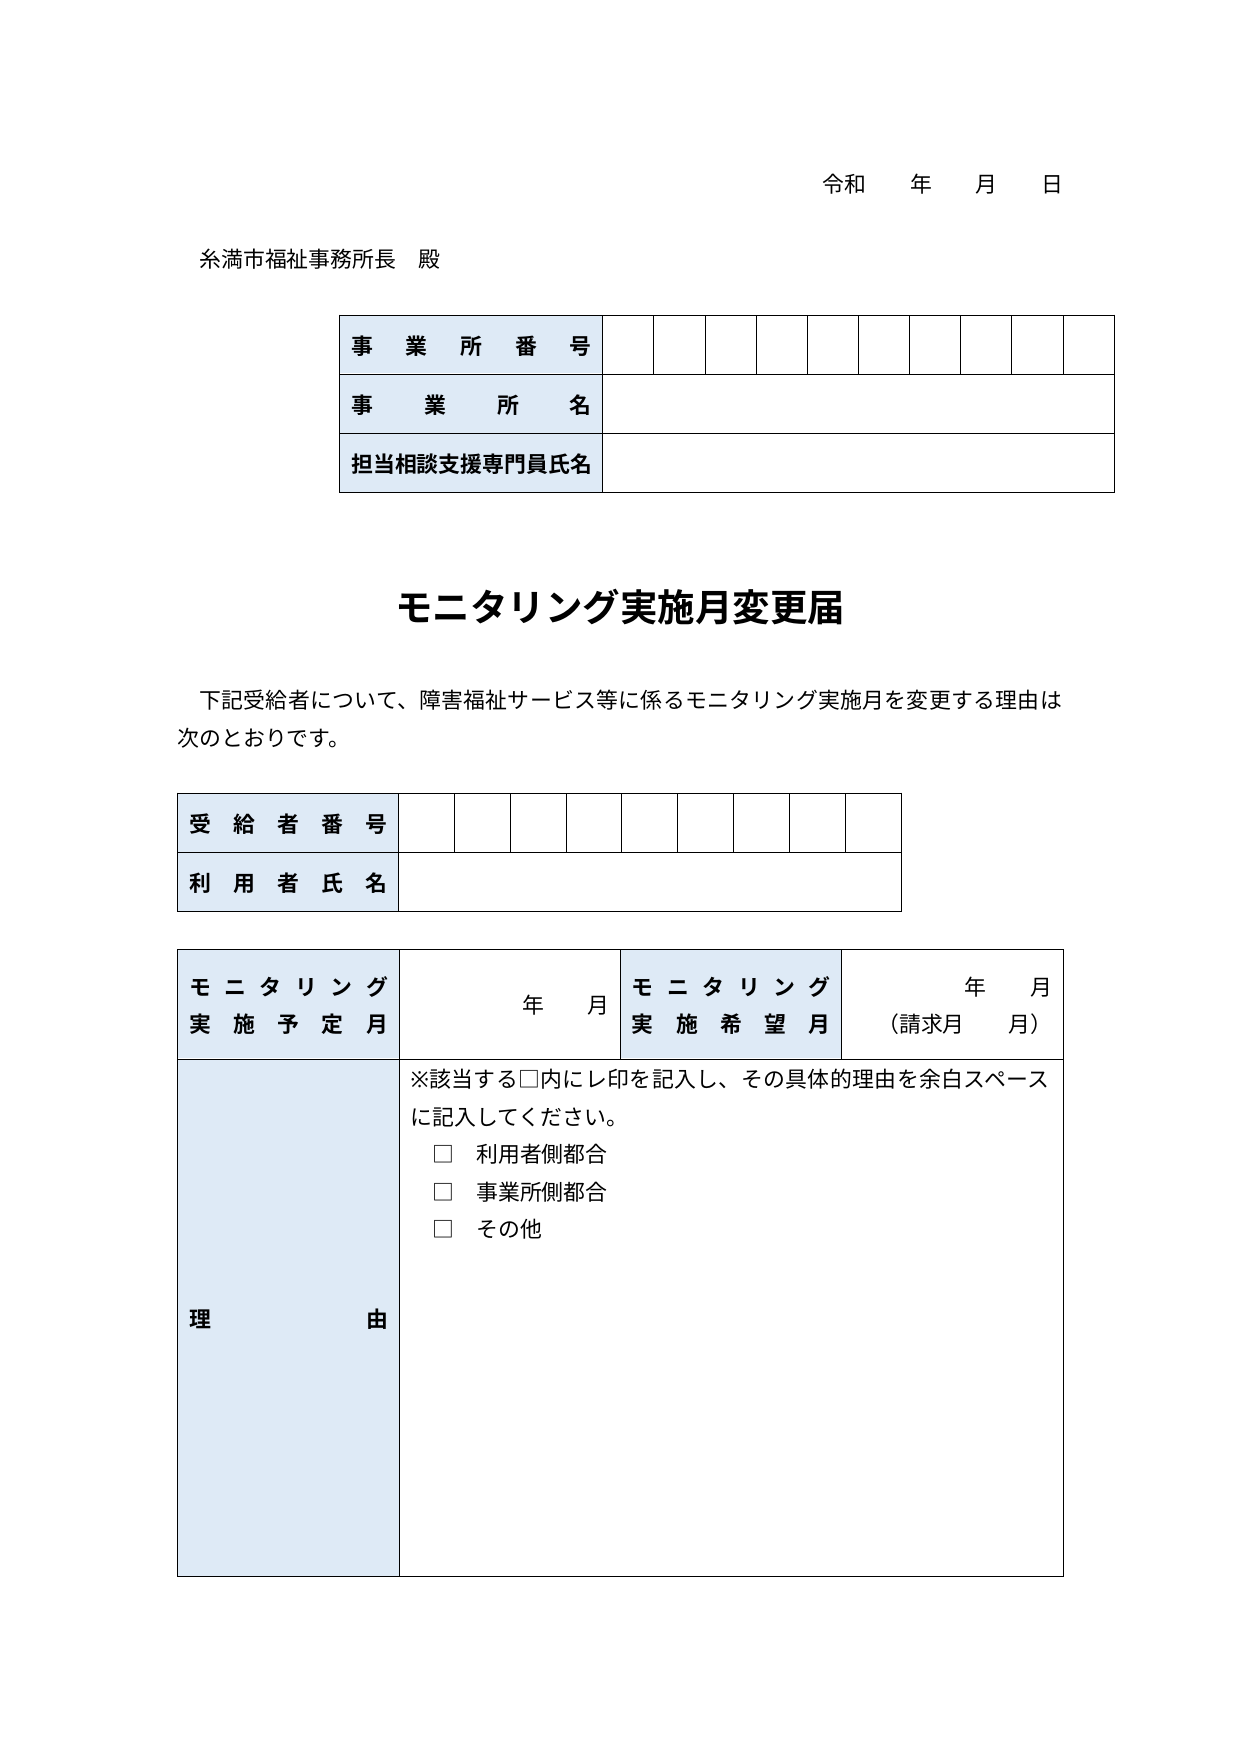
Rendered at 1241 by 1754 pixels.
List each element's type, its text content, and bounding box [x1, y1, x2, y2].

text モニタリング実施月変更届 [177, 568, 1063, 643]
table_header [511, 794, 566, 852]
table_header [961, 316, 1011, 373]
table_cell [603, 434, 1114, 492]
table_header [622, 794, 677, 852]
table_header [910, 316, 960, 373]
table_cell [399, 853, 901, 911]
table_header [1064, 316, 1114, 373]
table_header [808, 316, 858, 373]
table_cell 担当相談支援専門員氏名 [340, 434, 602, 492]
text 令和 年 月 日 [177, 164, 1063, 202]
table_cell 利用者氏名 [178, 853, 398, 911]
text 糸満市福祉事務所長 殿 [177, 239, 1063, 277]
table_header [790, 794, 845, 852]
table_header [567, 794, 621, 852]
table_header モニタリング 実施予定月 [178, 950, 399, 1058]
table_header [1012, 316, 1063, 373]
text 下記受給者について、障害福祉サービス等に係るモニタリング実施月を変更する理由は次のとおりです。 [177, 680, 1063, 755]
table_cell 事業所名 [340, 375, 602, 433]
table_cell ※該当する□内にレ印を記入し、その具体的理由を余白スペースに記入してください。 □ 利用者側都合 □ 事業所側都合 □ その他 [400, 1060, 1063, 1576]
table_header 事業所番号 [340, 316, 602, 373]
table_cell [603, 375, 1114, 433]
table_header 年 月 （請求月 月） [842, 950, 1063, 1058]
table_header モニタリング 実施希望月 [621, 950, 841, 1058]
table_header [734, 794, 789, 852]
table_header [603, 316, 653, 373]
table_header [654, 316, 705, 373]
table_cell 理由 [178, 1060, 399, 1576]
table_header 年 月 [400, 950, 620, 1058]
table_header [455, 794, 510, 852]
table_header 受給者番号 [178, 794, 398, 852]
table_header [757, 316, 807, 373]
table_header [678, 794, 733, 852]
table_header [859, 316, 909, 373]
table_header [399, 794, 454, 852]
table_header [846, 794, 901, 852]
table_header [706, 316, 756, 373]
